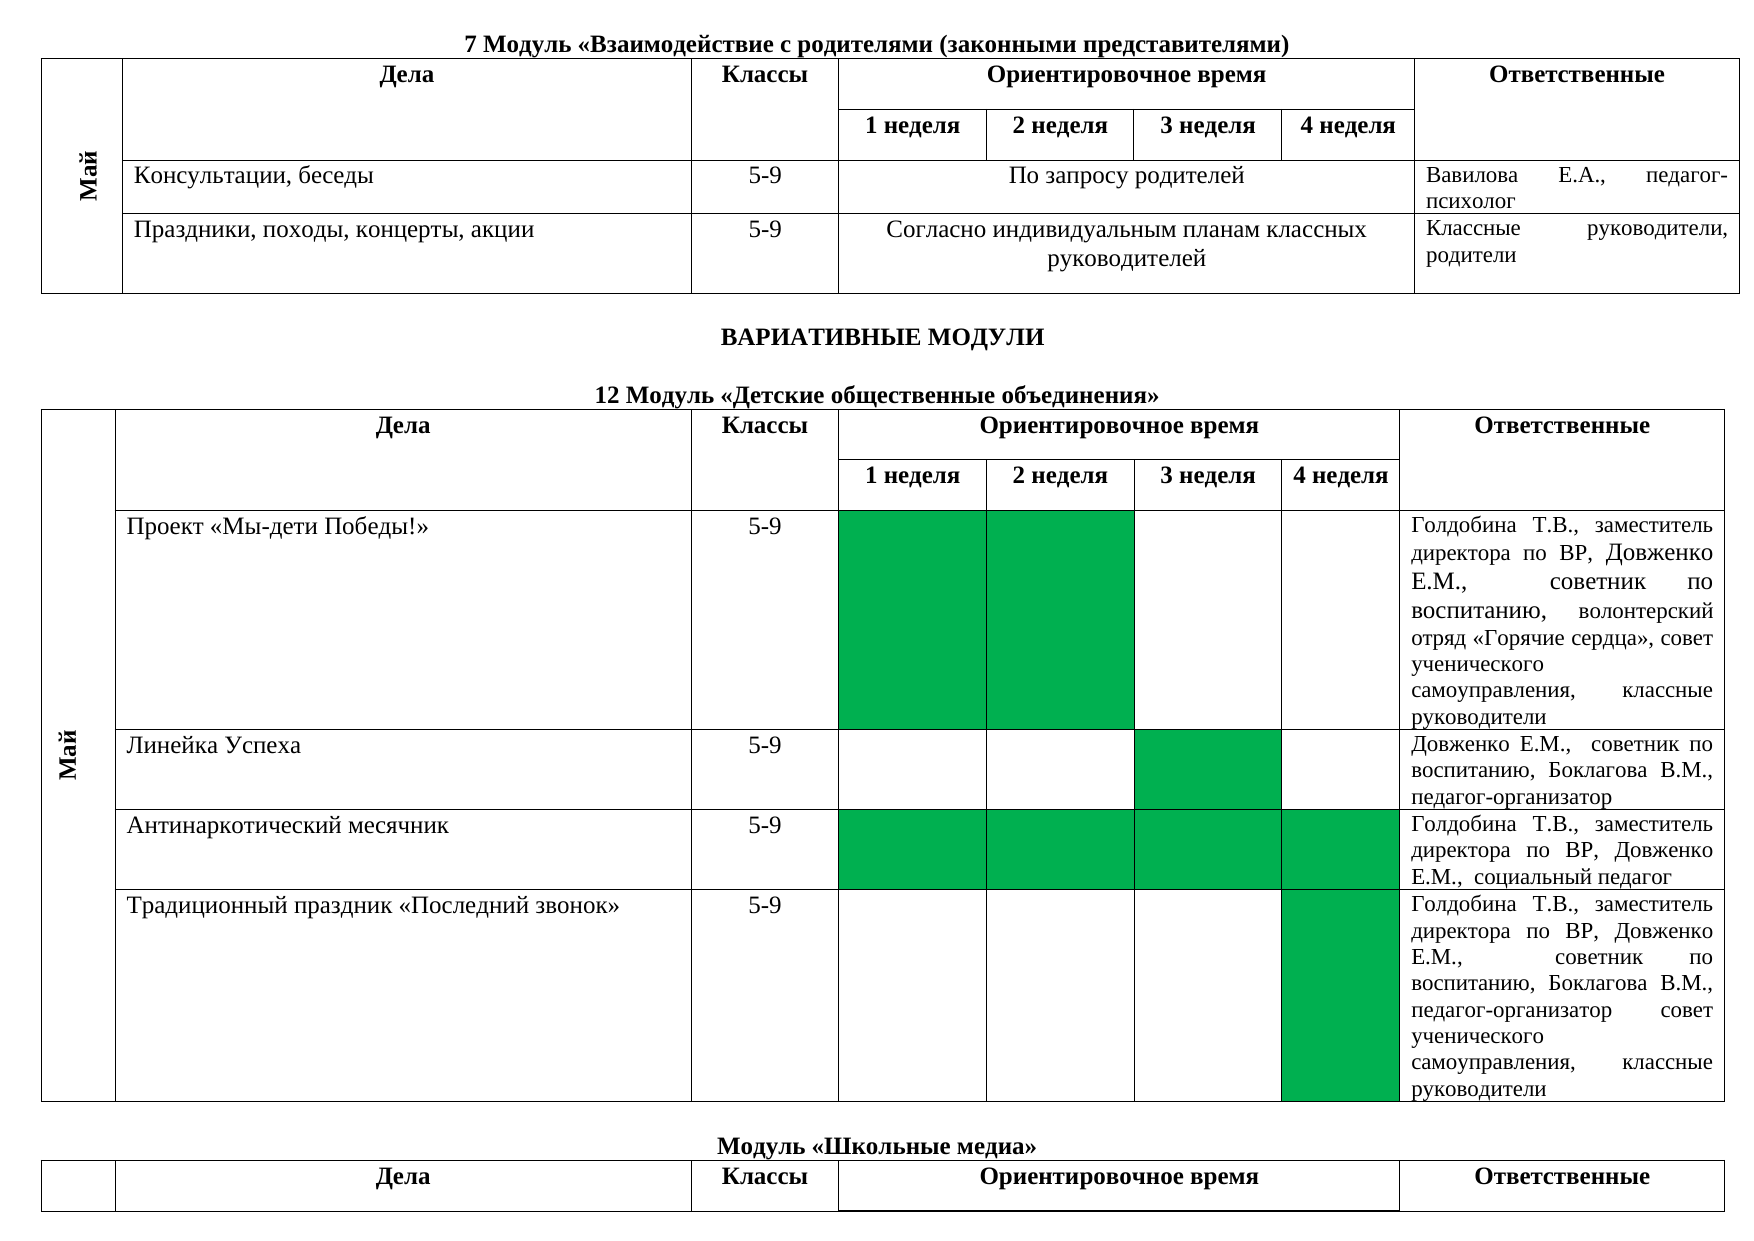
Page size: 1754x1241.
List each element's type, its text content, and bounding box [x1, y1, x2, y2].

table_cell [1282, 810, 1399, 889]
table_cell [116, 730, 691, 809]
text Модуль «Школьные медиа» [118, 1131, 1636, 1160]
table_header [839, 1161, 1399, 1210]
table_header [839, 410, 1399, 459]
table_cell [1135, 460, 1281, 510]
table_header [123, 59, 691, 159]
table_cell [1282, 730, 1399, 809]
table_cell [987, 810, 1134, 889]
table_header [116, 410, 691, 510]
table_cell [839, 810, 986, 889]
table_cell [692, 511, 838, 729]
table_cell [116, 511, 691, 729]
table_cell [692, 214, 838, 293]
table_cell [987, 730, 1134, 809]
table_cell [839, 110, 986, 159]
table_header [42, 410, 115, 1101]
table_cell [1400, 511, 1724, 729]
text 7 Модуль «Взаимодействие с родителями (законными представителями) [118, 29, 1636, 58]
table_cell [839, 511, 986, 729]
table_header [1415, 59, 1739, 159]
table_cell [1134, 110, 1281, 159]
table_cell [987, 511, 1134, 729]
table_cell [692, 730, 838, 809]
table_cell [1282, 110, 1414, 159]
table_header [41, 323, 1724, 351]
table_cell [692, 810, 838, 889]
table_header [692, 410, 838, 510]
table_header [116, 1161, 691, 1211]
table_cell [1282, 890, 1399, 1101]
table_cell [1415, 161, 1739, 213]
text 12 Модуль «Детские общественные объединения» [118, 380, 1636, 409]
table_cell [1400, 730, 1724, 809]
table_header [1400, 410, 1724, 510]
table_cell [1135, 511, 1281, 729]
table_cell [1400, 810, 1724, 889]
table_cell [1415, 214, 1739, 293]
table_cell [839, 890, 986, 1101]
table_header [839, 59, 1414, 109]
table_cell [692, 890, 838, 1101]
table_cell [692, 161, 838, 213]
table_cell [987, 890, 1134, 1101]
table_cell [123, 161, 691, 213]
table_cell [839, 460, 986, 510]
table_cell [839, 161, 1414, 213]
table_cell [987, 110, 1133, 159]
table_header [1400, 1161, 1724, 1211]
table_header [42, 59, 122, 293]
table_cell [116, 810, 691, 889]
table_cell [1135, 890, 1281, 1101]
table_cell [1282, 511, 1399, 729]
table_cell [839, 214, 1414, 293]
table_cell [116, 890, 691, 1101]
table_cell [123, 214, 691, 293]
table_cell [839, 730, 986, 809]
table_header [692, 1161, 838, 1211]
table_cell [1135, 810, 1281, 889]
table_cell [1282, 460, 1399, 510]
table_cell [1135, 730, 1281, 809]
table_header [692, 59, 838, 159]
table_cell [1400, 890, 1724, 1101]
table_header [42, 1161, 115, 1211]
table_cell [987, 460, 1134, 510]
